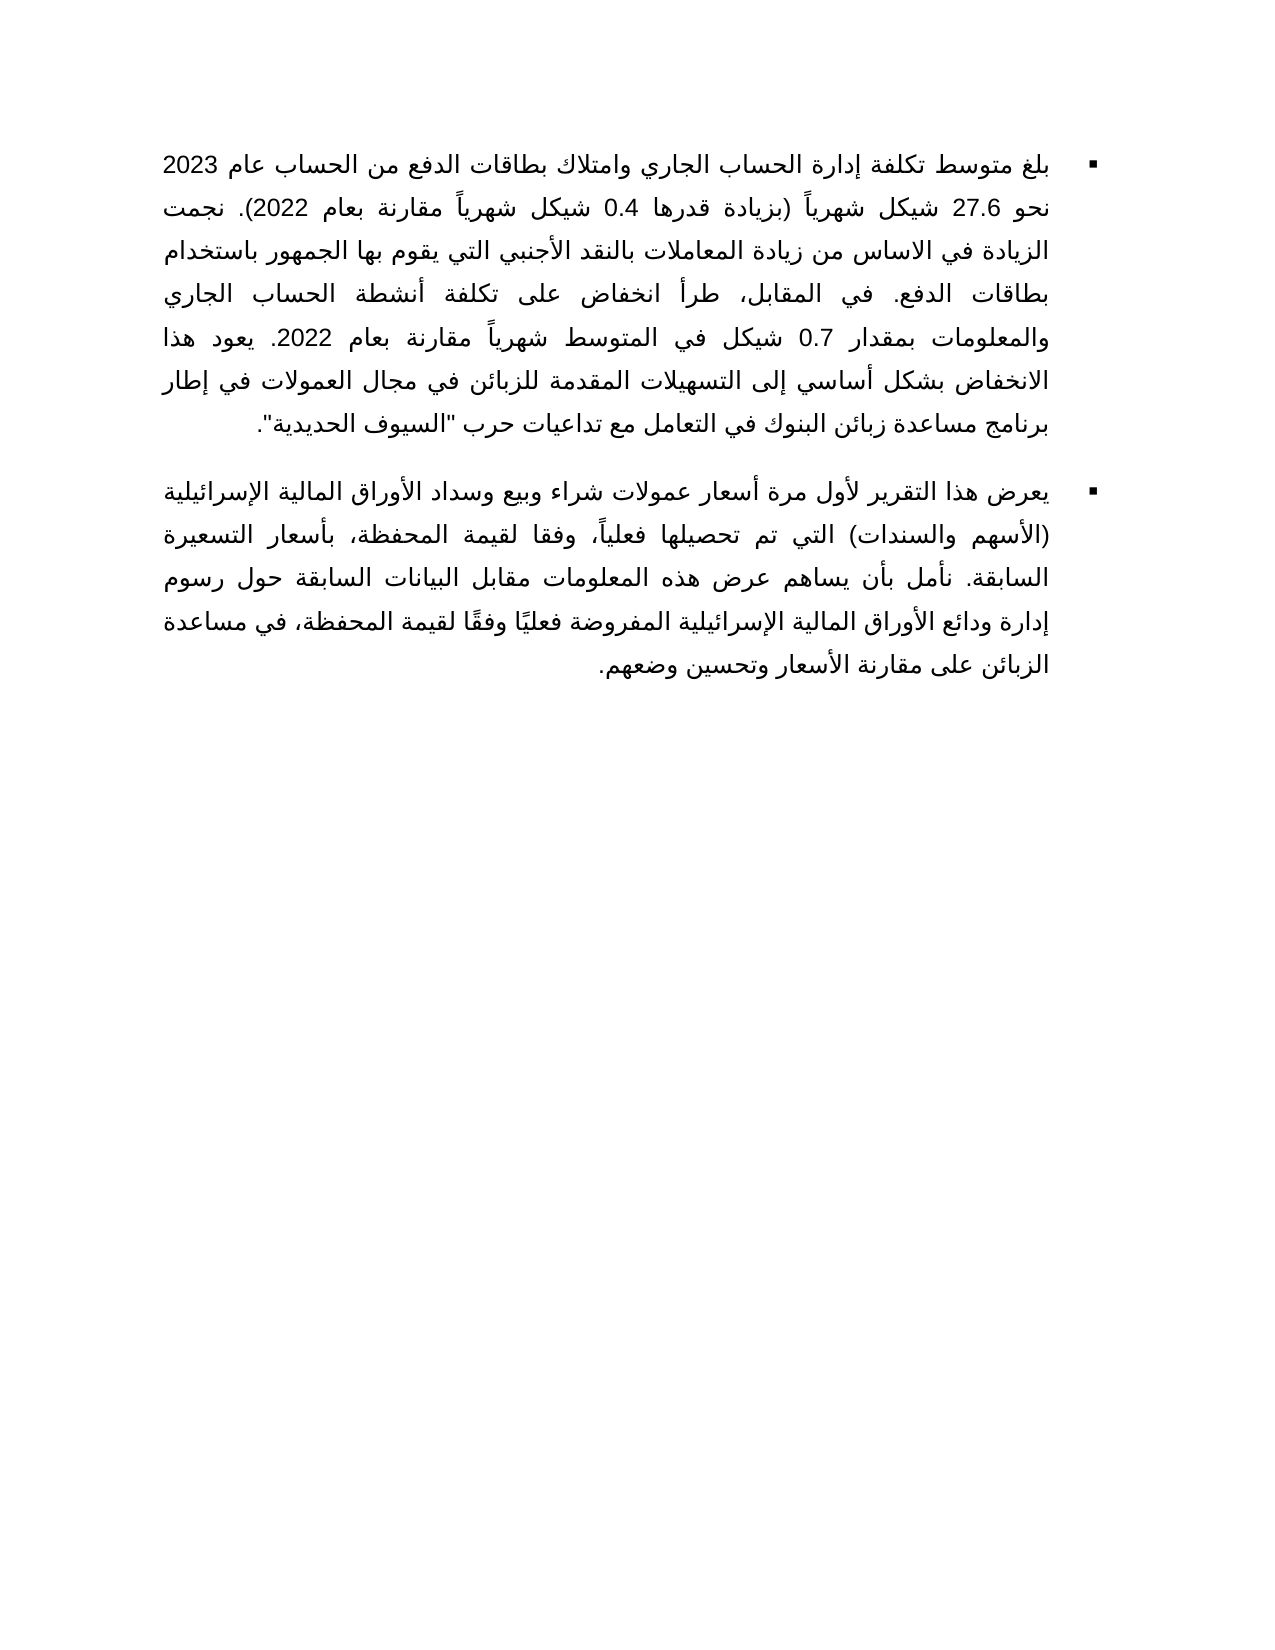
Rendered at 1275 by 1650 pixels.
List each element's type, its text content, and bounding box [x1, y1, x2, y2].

list بلغ متوسط ​​تكلفة إدارة الحساب الجاري وامتلاك بطاقات الدفع من الحساب عام 2023 نحو 27.6 شيكل شهرياً (بزيادة قدرها 0.4 شيكل شهرياً مقارنة بعام 2022). نجمت الزيادة في الاساس من زيادة المعاملات بالنقد الأجنبي التي يقوم بها الجمهور باستخدام بطاقات الدفع. في المقابل، طرأ انخفاض على تكلفة أنشطة الحساب الجاري والمعلومات بمقدار 0.7 شيكل في المتوسط ​​شهرياً مقارنة بعام 2022. يعود هذا الانخفاض بشكل أساسي إلى التسهيلات المقدمة للزبائن في مجال العمولات في إطار برنامج مساعدة زبائن البنوك في التعامل مع تداعيات حرب "السيوف الحديدية". [162, 150, 1087, 438]
list يعرض هذا التقرير لأول مرة أسعار عمولات شراء وبيع وسداد الأوراق المالية الإسرائيلية (الأسهم والسندات) التي تم تحصيلها فعلياً، وفقا لقيمة المحفظة، بأسعار التسعيرة السابقة. نأمل بأن يساهم عرض هذه المعلومات مقابل البيانات السابقة حول رسوم إدارة ودائع الأوراق المالية الإسرائيلية المفروضة فعليًا وفقًا لقيمة المحفظة، في مساعدة الزبائن على مقارنة الأسعار وتحسين وضعهم. [162, 477, 1087, 678]
